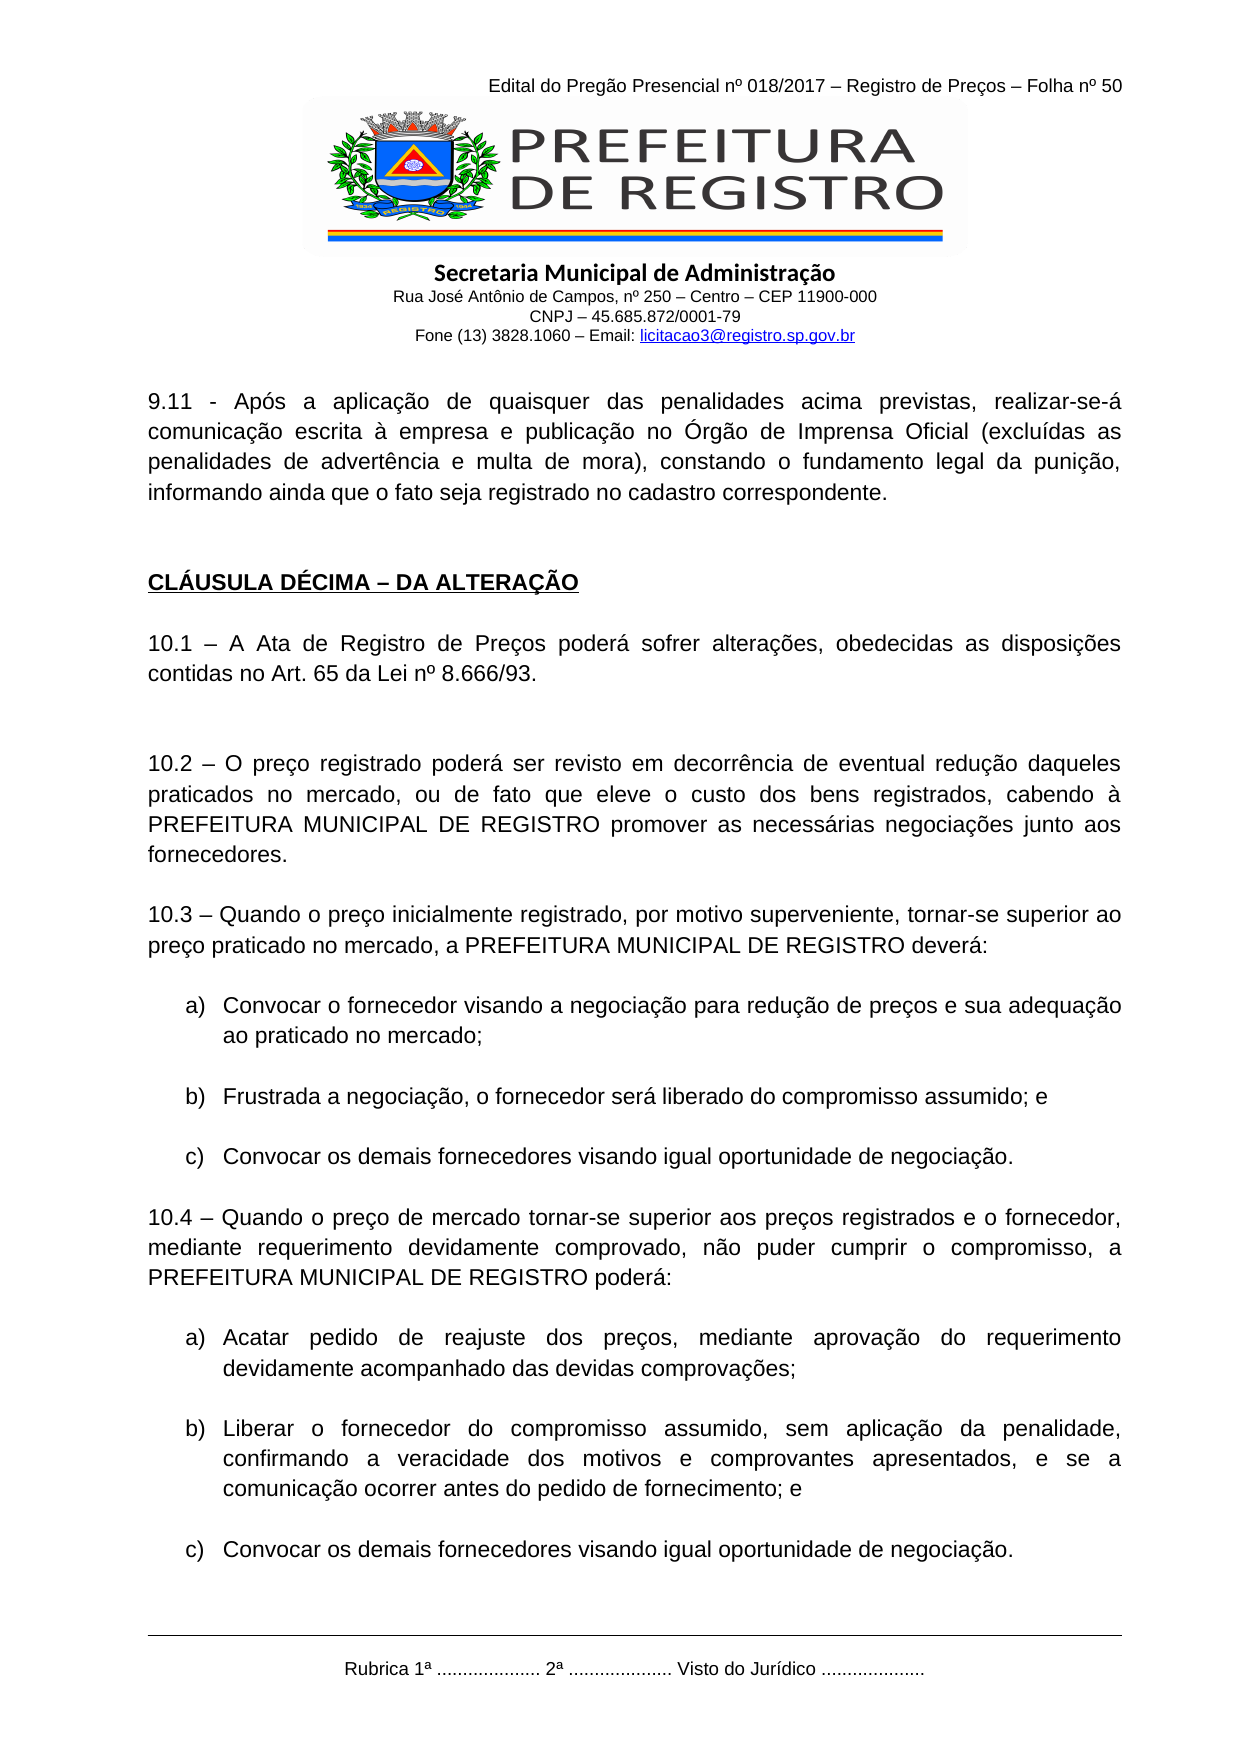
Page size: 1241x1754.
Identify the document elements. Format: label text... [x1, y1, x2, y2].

text 10.1 – A Ata de Registro de Preços poderá sofrer alterações, obedecidas as disposições contidas no Art. 65 da Lei nº 8.666/93. [148, 629, 1122, 686]
text 9.11 - Após a aplicação de quaisquer das penalidades acima previstas, realizar-se-á comunicação escrita à empresa e publicação no Órgão de Imprensa Oficial (excluídas as penalidades de advertência e multa de mora), constando o fundamento legal da punição, informando ainda que o fato seja registrado no cadastro correspondente. [148, 388, 1122, 505]
list Liberar o fornecedor do compromisso assumido, sem aplicação da penalidade, confirmando a veracidade dos motivos e comprovantes apresentados, e se a comunicação ocorrer antes do pedido de fornecimento; e [185, 1415, 1122, 1502]
list Convocar os demais fornecedores visando igual oportunidade de negociação. [185, 1536, 1122, 1562]
list Frustrada a negociação, o fornecedor será liberado do compromisso assumido; e [185, 1083, 1122, 1109]
text 10.3 – Quando o preço inicialmente registrado, por motivo superveniente, tornar-se superior ao preço praticado no mercado, a PREFEITURA MUNICIPAL DE REGISTRO deverá: [148, 901, 1122, 958]
text CLÁUSULA DÉCIMA – DA ALTERAÇÃO [148, 569, 1122, 595]
list Convocar o fornecedor visando a negociação para redução de preços e sua adequação ao praticado no mercado; [185, 992, 1122, 1048]
list Convocar os demais fornecedores visando igual oportunidade de negociação. [185, 1143, 1122, 1169]
picture [302, 96, 968, 257]
text 10.4 – Quando o preço de mercado tornar-se superior aos preços registrados e o fornecedor, mediante requerimento devidamente comprovado, não puder cumprir o compromisso, a PREFEITURA MUNICIPAL DE REGISTRO poderá: [148, 1203, 1122, 1290]
list Acatar pedido de reajuste dos preços, mediante aprovação do requerimento devidamente acompanhado das devidas comprovações; [185, 1324, 1122, 1381]
text 10.2 – O preço registrado poderá ser revisto em decorrência de eventual redução daqueles praticados no mercado, ou de fato que eleve o custo dos bens registrados, cabendo à PREFEITURA MUNICIPAL DE REGISTRO promover as necessárias negociações junto aos fornecedores. [148, 750, 1122, 867]
